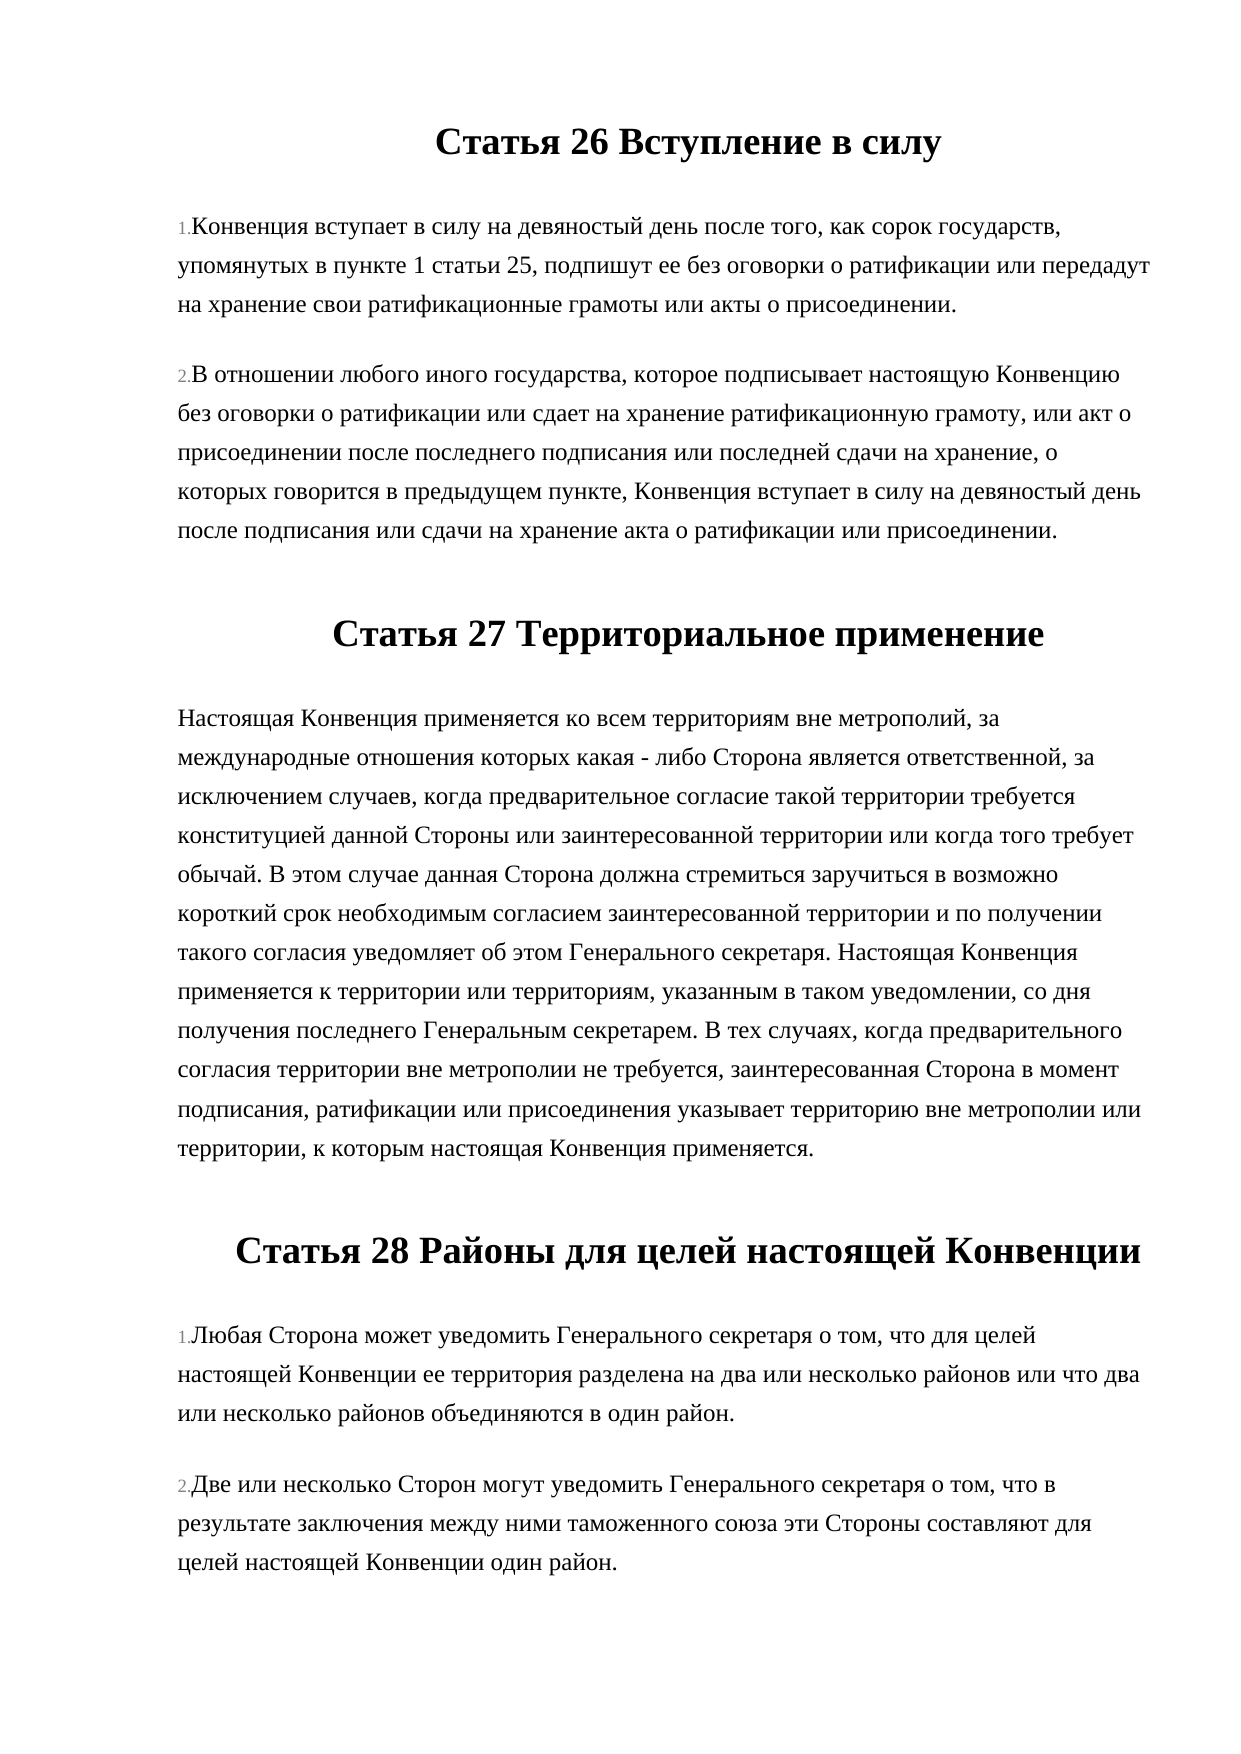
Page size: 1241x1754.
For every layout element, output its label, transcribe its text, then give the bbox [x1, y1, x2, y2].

text Статья 27 Территориальное применение [225, 610, 1152, 655]
text Настоящая Конвенция применяется ко всем территориям вне метрополий, за международные отношения которых какая - либо Сторона является ответственной, за исключением случаев, когда предварительное согласие такой территории требуется конституцией данной Стороны или заинтересованной территории или когда того требует обычай. В этом случае данная Сторона должна стремиться заручиться в возможно короткий срок необходимым согласием заинтересованной территории и по получении такого согласия уведомляет об этом Генерального секретаря. Настоящая Конвенция применяется к территории или территориям, указанным в таком уведомлении, со дня получения последнего Генеральным секретарем. В тех случаях, когда предварительного согласия территории вне метрополии не требуется, заинтересованная Сторона в момент подписания, ратификации или присоединения указывает территорию вне метрополии или территории, к которым настоящая Конвенция применяется. [177, 693, 1152, 1161]
text 2.В отношении любого иного государства, которое подписывает настоящую Конвенцию без оговорки о ратификации или сдает на хранение ратификационную грамоту, или акт о присоединении после последнего подписания или последней сдачи на хранение, о которых говорится в предыдущем пункте, Конвенция вступает в силу на девяностый день после подписания или сдачи на хранение акта о ратификации или присоединении. [177, 349, 1152, 544]
text 1.Конвенция вступает в силу на девяностый день после того, как сорок государств, упомянутых в пункте 1 статьи 25, подпишут ее без оговорки о ратификации или передадут на хранение свои ратификационные грамоты или акты о присоединении. [177, 201, 1152, 318]
text 1.Любая Сторона может уведомить Генерального секретаря о том, что для целей настоящей Конвенции ее территория разделена на два или несколько районов или что два или несколько районов объединяются в один район. [177, 1310, 1152, 1427]
text Статья 28 Районы для целей настоящей Конвенции [225, 1227, 1152, 1272]
text Статья 26 Вступление в силу [225, 118, 1152, 162]
text 2.Две или несколько Сторон могут уведомить Генерального секретаря о том, что в результате заключения между ними таможенного союза эти Стороны составляют для целей настоящей Конвенции один район. [177, 1458, 1152, 1576]
